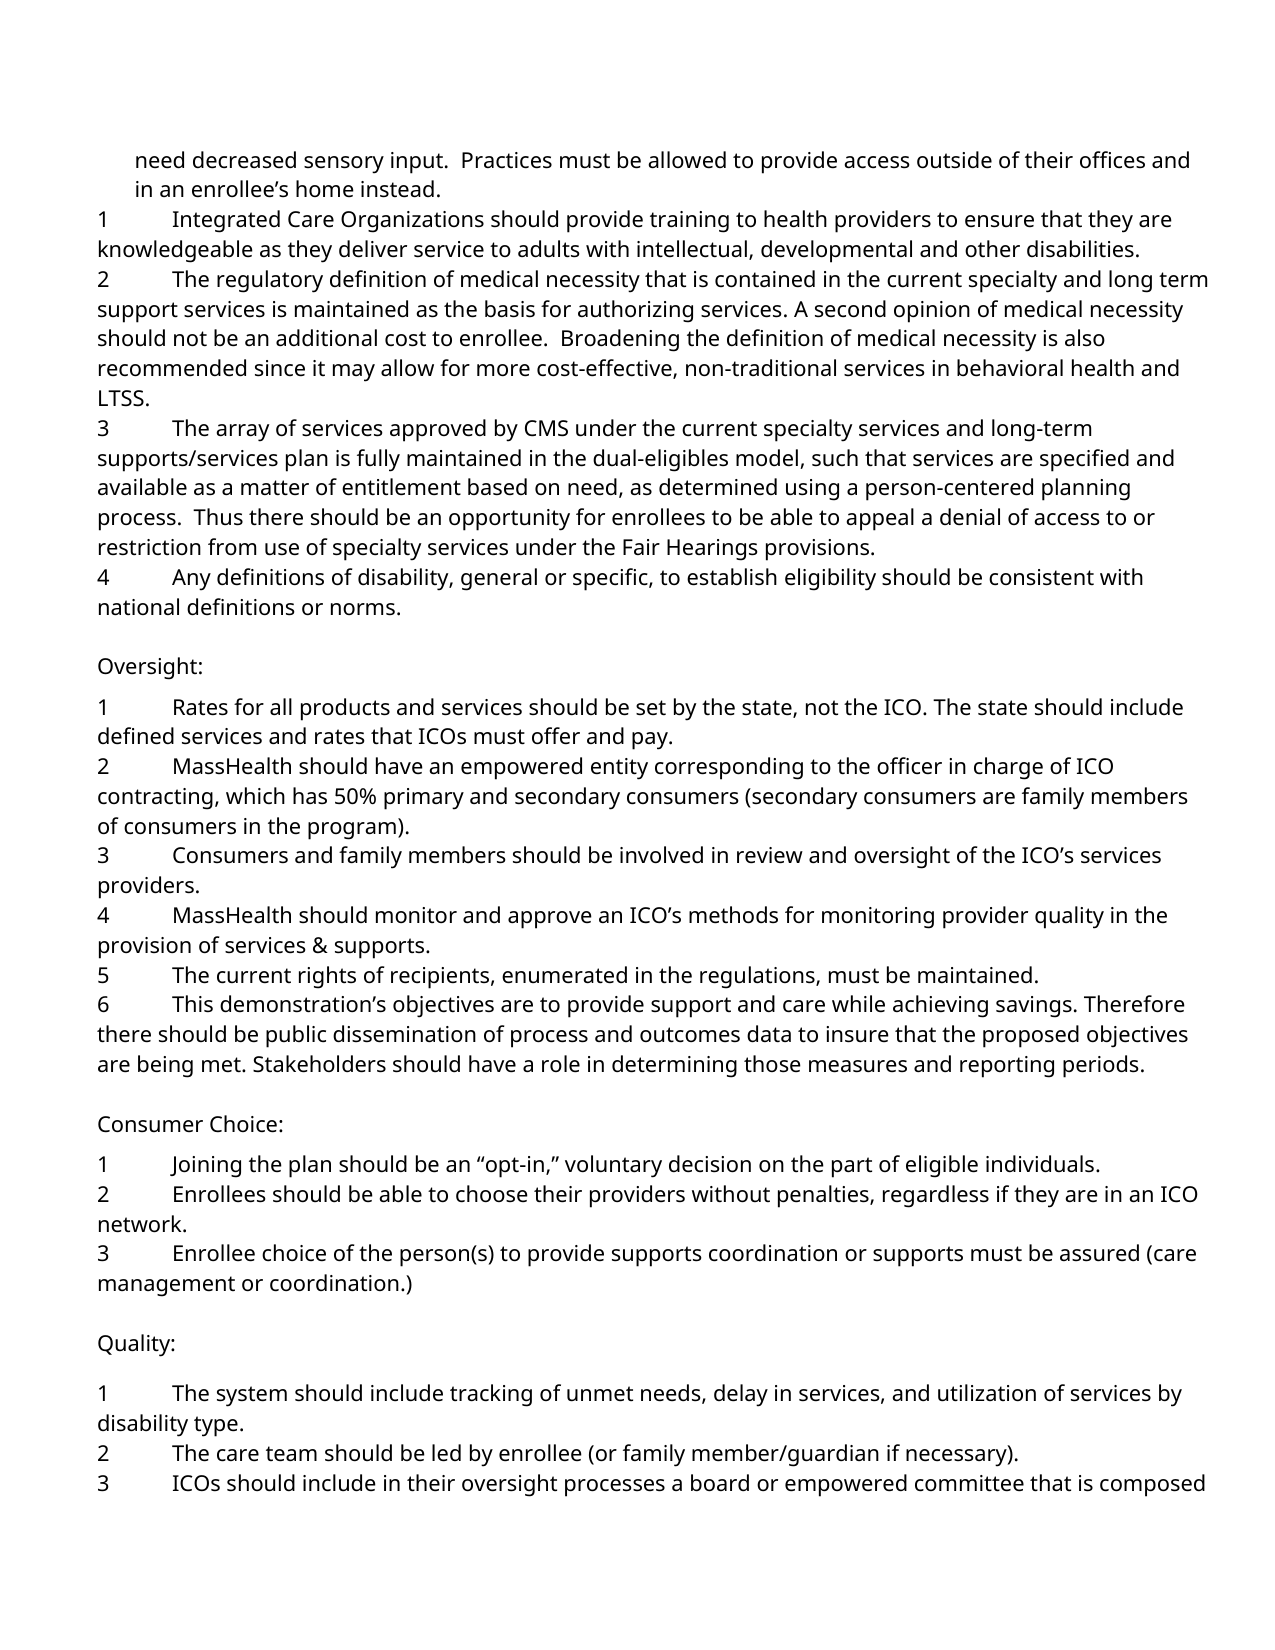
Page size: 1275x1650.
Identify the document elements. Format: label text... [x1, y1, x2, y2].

list This demonstration’s objectives are to provide support and care while achieving savings. Therefore there should be public dissemination of process and outcomes data to insure that the proposed objectives are being met. Stakeholders should have a role in determining those measures and reporting periods. [97, 989, 1212, 1079]
list MassHealth should have an empowered entity corresponding to the officer in charge of ICO contracting, which has 50% primary and secondary consumers (secondary consumers are family members of consumers in the program). [97, 751, 1212, 840]
text Consumer Choice: [97, 1108, 1212, 1138]
list The regulatory definition of medical necessity that is contained in the current specialty and long term support services is maintained as the basis for authorizing services. A second opinion of medical necessity should not be an additional cost to enrollee. Broadening the definition of medical necessity is also recommended since it may allow for more cost-effective, non-traditional services in behavioral health and LTSS. [97, 264, 1212, 413]
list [97, 1468, 1212, 1497]
list Enrollees should be able to choose their providers without penalties, regardless if they are in an ICO network. [97, 1179, 1212, 1238]
text need decreased sensory input. Practices must be allowed to provide access outside of their offices and in an enrollee’s home instead. [134, 144, 1192, 204]
text Quality: [97, 1328, 1212, 1357]
list Joining the plan should be an “opt-in,” voluntary decision on the part of eligible individuals. [97, 1149, 1212, 1179]
list The current rights of recipients, enumerated in the regulations, must be maintained. [97, 959, 1212, 989]
text Oversight: [97, 651, 1212, 681]
list Any definitions of disability, general or specific, to establish eligibility should be consistent with national definitions or norms. [97, 562, 1212, 621]
list Consumers and family members should be involved in review and oversight of the ICO’s services providers. [97, 840, 1212, 900]
list MassHealth should monitor and approve an ICO’s methods for monitoring provider quality in the provision of services & supports. [97, 900, 1212, 959]
list Rates for all products and services should be set by the state, not the ICO. The state should include defined services and rates that ICOs must offer and pay. [97, 691, 1212, 751]
list The array of services approved by CMS under the current specialty services and long-term supports/services plan is fully maintained in the dual-eligibles model, such that services are specified and available as a matter of entitlement based on need, as determined using a person-centered planning process. Thus there should be an opportunity for enrollees to be able to appeal a denial of access to or restriction from use of specialty services under the Fair Hearings provisions. [97, 413, 1212, 562]
list Enrollee choice of the person(s) to provide supports coordination or supports must be assured (care management or coordination.) [97, 1238, 1212, 1298]
list The system should include tracking of unmet needs, delay in services, and utilization of services by disability type. [97, 1378, 1212, 1438]
list The care team should be led by enrollee (or family member/guardian if necessary). [97, 1438, 1212, 1468]
list Integrated Care Organizations should provide training to health providers to ensure that they are knowledgeable as they deliver service to adults with intellectual, developmental and other disabilities. [97, 204, 1212, 264]
